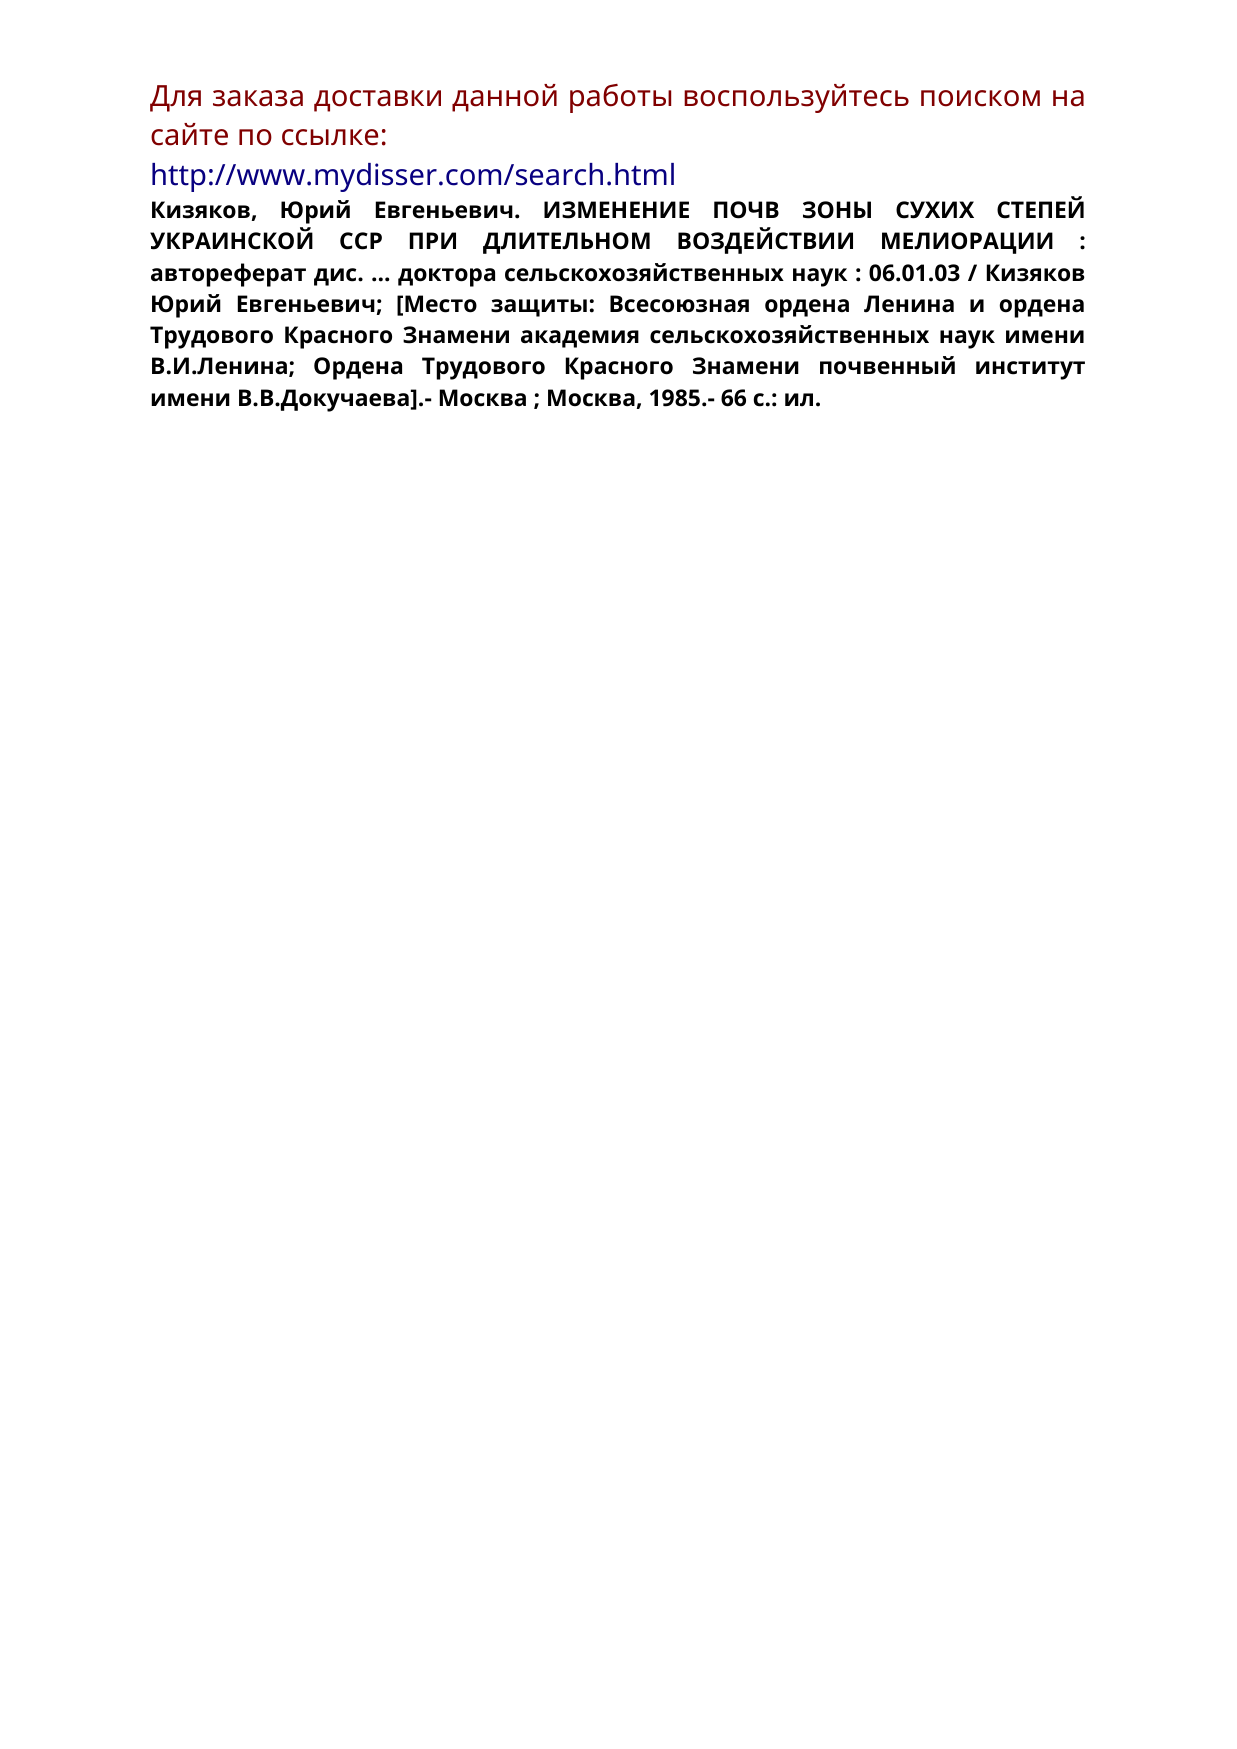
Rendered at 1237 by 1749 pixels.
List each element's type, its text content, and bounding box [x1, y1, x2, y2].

text Кизяков, Юрий Евгеньевич. ИЗМЕНЕНИЕ ПОЧВ ЗОНЫ СУХИХ СТЕПЕЙ УКРАИНСКОЙ ССР ПРИ ДЛИТЕЛЬНОМ ВОЗДЕЙСТВИИ МЕЛИОРАЦИИ : автореферат дис. ... доктора сельскохозяйственных наук : 06.01.03 / Кизяков Юрий Евгеньевич; [Место защиты: Всесоюзная ордена Ленина и ордена Трудового Красного Знамени академия сельскохозяйственных наук имени В.И.Ленина; Ордена Трудового Красного Знамени почвенный институт имени В.В.Докучаева].- Москва ; Москва, 1985.- 66 с.: ил. [150, 194, 1086, 413]
